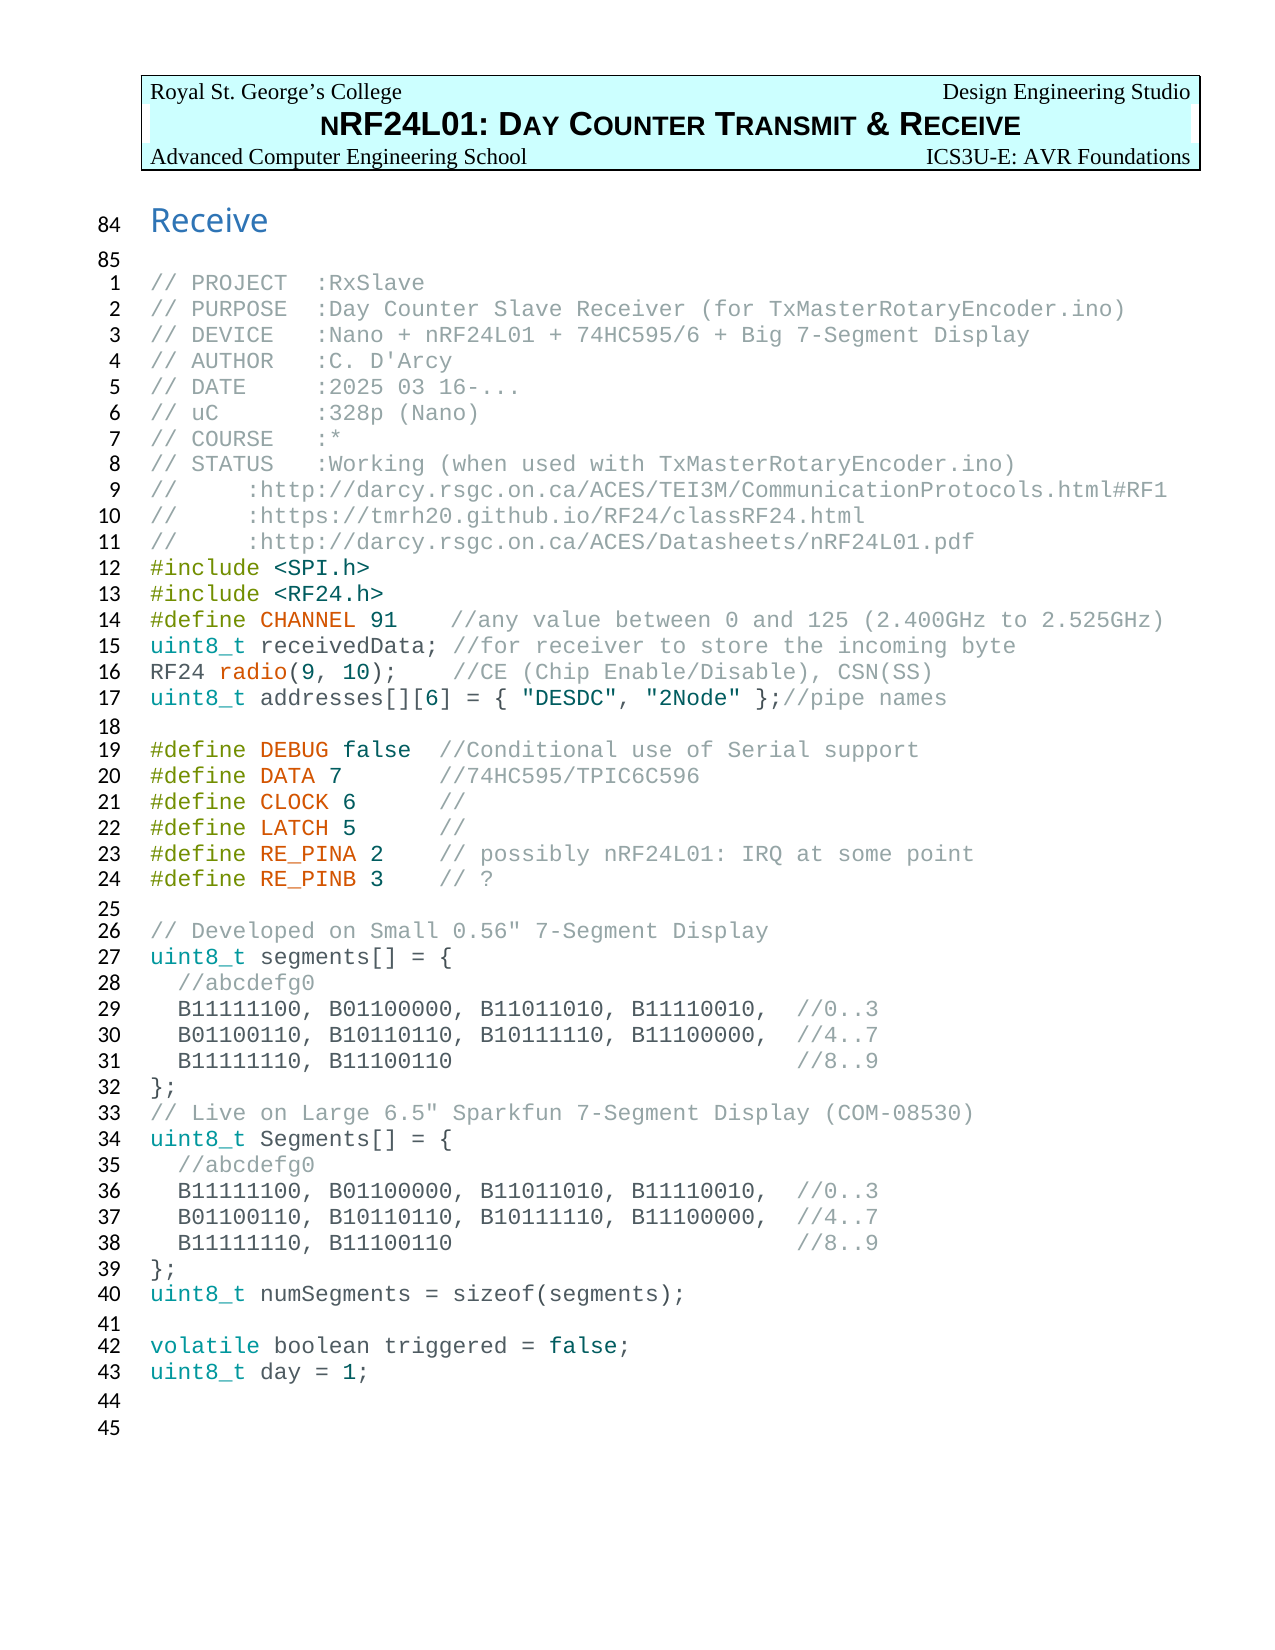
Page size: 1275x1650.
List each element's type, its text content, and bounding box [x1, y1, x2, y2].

text B01100110, B10110110, B10111110, B11100000, //4..7 [150, 1205, 1191, 1231]
text RF24 radio(9, 10); //CE (Chip Enable/Disable), CSN(SS) [150, 660, 1191, 686]
text #include <SPI.h> [150, 557, 1191, 582]
text // Developed on Small 0.56" 7-Segment Display [150, 920, 1191, 946]
text B11111100, B01100000, B11011010, B11110010, //0..3 [150, 1179, 1191, 1205]
text //abcdefg0 [150, 972, 1191, 997]
text uint8_t day = 1; [150, 1361, 1191, 1387]
text #define RE_PINA 2 // possibly nRF24L01: IRQ at some point [150, 842, 1191, 868]
text uint8_t receivedData; //for receiver to store the incoming byte [150, 634, 1191, 660]
text B01100110, B10110110, B10111110, B11100000, //4..7 [150, 1023, 1191, 1049]
text uint8_t addresses[][6] = { "DESDC", "2Node" };//pipe names [150, 686, 1191, 712]
text }; [150, 1257, 1191, 1283]
text // PURPOSE :Day Counter Slave Receiver (for TxMasterRotaryEncoder.ino) [150, 297, 1191, 323]
subtitle Receive [150, 196, 1191, 242]
text // :http://darcy.rsgc.on.ca/ACES/Datasheets/nRF24L01.pdf [150, 531, 1191, 557]
text // DATE :2025 03 16-... [150, 375, 1191, 401]
text B11111110, B11100110 //8..9 [150, 1049, 1191, 1075]
text // Live on Large 6.5" Sparkfun 7-Segment Display (COM-08530) [150, 1101, 1191, 1127]
text #define DATA 7 //74HC595/TPIC6C596 [150, 764, 1191, 790]
text // uC :328p (Nano) [150, 401, 1191, 427]
text #define DEBUG false //Conditional use of Serial support [150, 738, 1191, 764]
text #define RE_PINB 3 // ? [150, 868, 1191, 894]
text volatile boolean triggered = false; [150, 1335, 1191, 1361]
text B11111100, B01100000, B11011010, B11110010, //0..3 [150, 997, 1191, 1023]
text #define LATCH 5 // [150, 816, 1191, 842]
text // COURSE :* [150, 427, 1191, 453]
text #define CLOCK 6 // [150, 790, 1191, 816]
text // DEVICE :Nano + nRF24L01 + 74HC595/6 + Big 7-Segment Display [150, 323, 1191, 349]
text uint8_t segments[] = { [150, 946, 1191, 972]
text }; [150, 1075, 1191, 1101]
text B11111110, B11100110 //8..9 [150, 1231, 1191, 1257]
text // PROJECT :RxSlave [150, 271, 1191, 297]
text // :https://tmrh20.github.io/RF24/classRF24.html [150, 505, 1191, 531]
text uint8_t numSegments = sizeof(segments); [150, 1283, 1191, 1309]
text //abcdefg0 [150, 1153, 1191, 1179]
text uint8_t Segments[] = { [150, 1127, 1191, 1153]
text // :http://darcy.rsgc.on.ca/ACES/TEI3M/CommunicationProtocols.html#RF1 [150, 479, 1191, 505]
text // AUTHOR :C. D'Arcy [150, 349, 1191, 375]
text #include <RF24.h> [150, 582, 1191, 608]
text // STATUS :Working (when used with TxMasterRotaryEncoder.ino) [150, 453, 1191, 479]
text #define CHANNEL 91 //any value between 0 and 125 (2.400GHz to 2.525GHz) [150, 608, 1191, 634]
